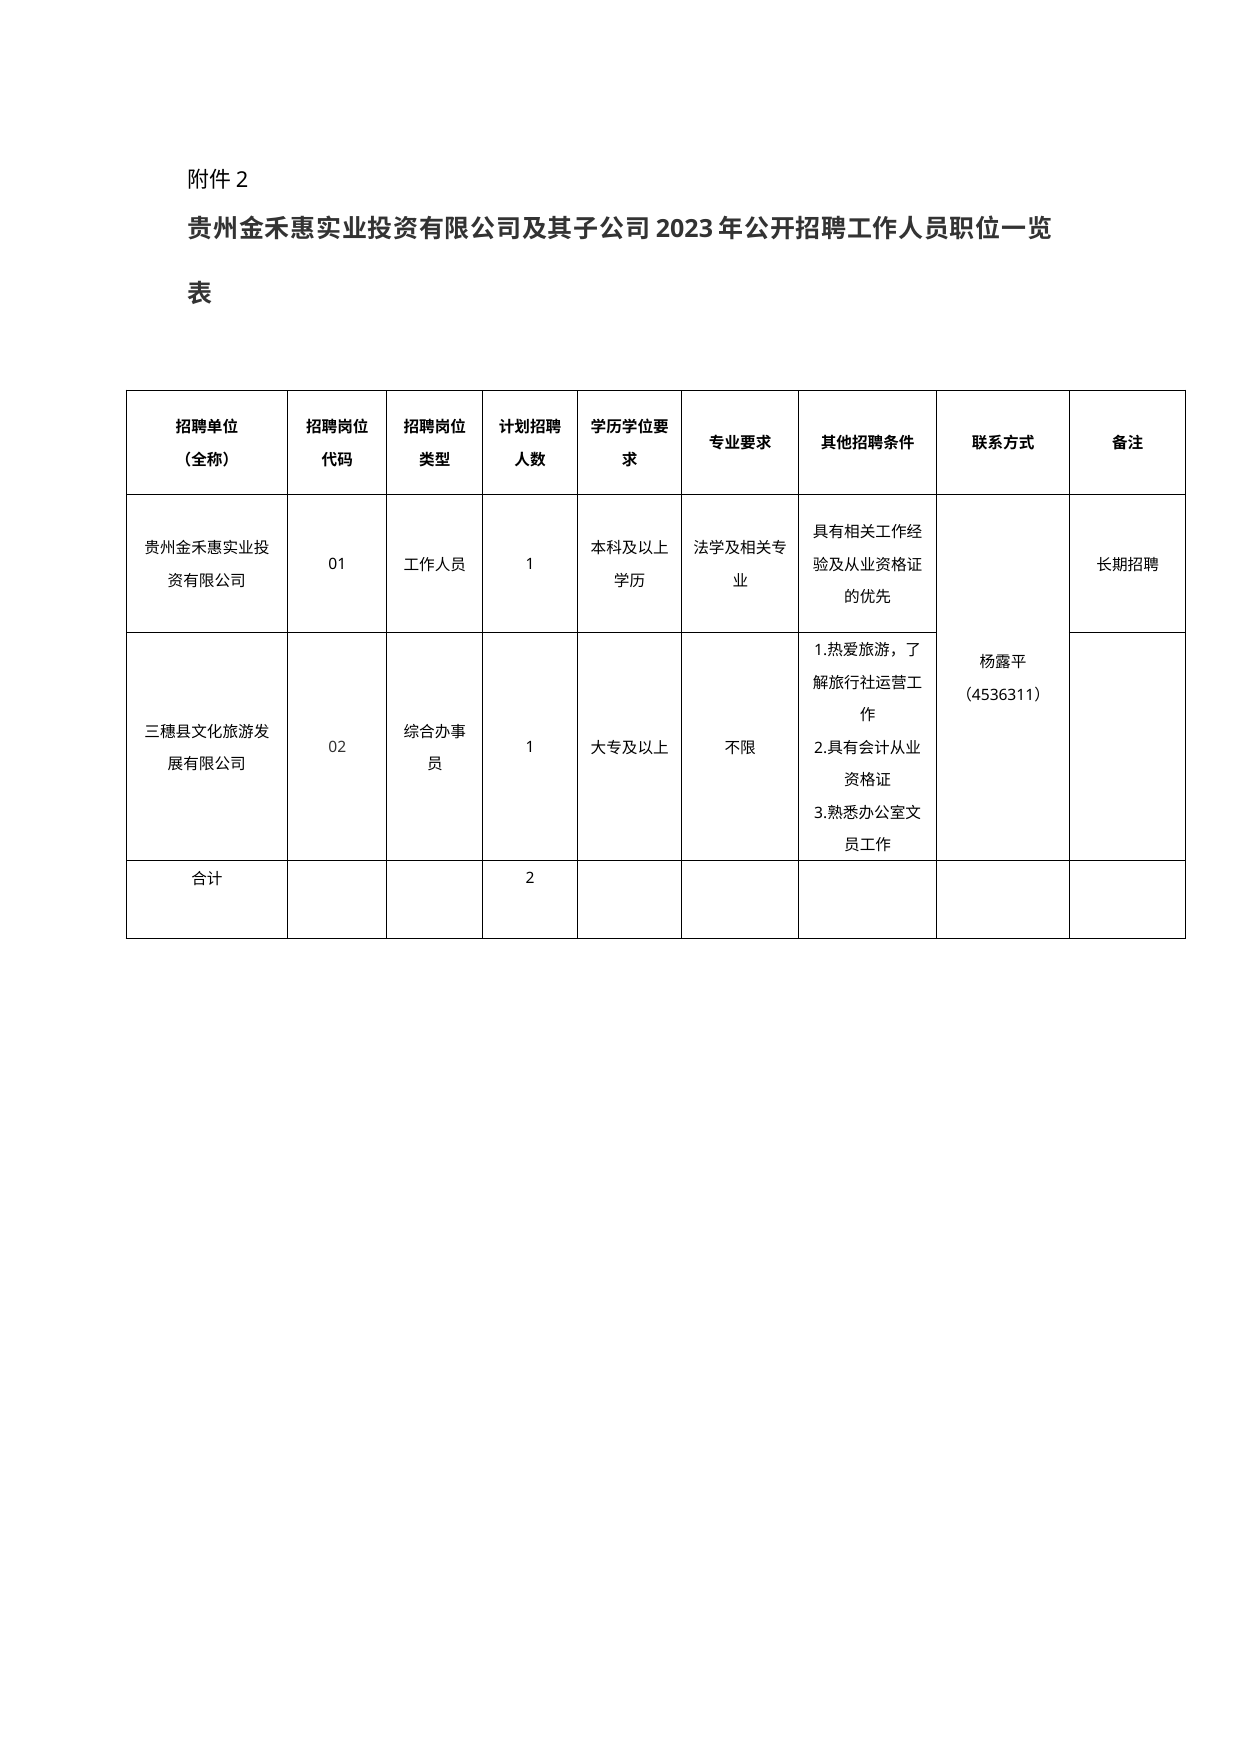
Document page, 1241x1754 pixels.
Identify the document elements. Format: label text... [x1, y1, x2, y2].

table_cell [288, 861, 386, 938]
table_cell [387, 861, 482, 938]
table_cell 大专及以上 [578, 633, 681, 860]
table_header 招聘单位 （全称） [127, 391, 287, 493]
table_cell 1.热爱旅游，了解旅行社运营工作 2.具有会计从业资格证 3.熟悉办公室文员工作 [799, 633, 936, 860]
table_header 招聘岗位 类型 [387, 391, 482, 493]
table_cell 合计 [127, 861, 287, 938]
table_cell 01 [288, 495, 386, 632]
table_cell 不限 [682, 633, 798, 860]
table_cell 贵州金禾惠实业投资有限公司 [127, 495, 287, 632]
text 附件2 [187, 162, 1053, 194]
table_cell 2 [483, 861, 577, 938]
table_header 计划招聘人数 [483, 391, 577, 493]
table_cell [578, 861, 681, 938]
table_cell 本科及以上学历 [578, 495, 681, 632]
table_header 其他招聘条件 [799, 391, 936, 493]
table_header 备注 [1070, 391, 1185, 493]
table_cell [937, 861, 1069, 938]
table_cell 法学及相关专业 [682, 495, 798, 632]
table_header 专业要求 [682, 391, 798, 493]
table_cell 杨露平（4536311） [937, 495, 1069, 860]
table_cell 工作人员 [387, 495, 482, 632]
table_header 学历学位要求 [578, 391, 681, 493]
table_cell 1 [483, 633, 577, 860]
table_cell 1 [483, 495, 577, 632]
table_cell [799, 861, 936, 938]
table_cell 长期招聘 [1070, 495, 1185, 632]
table_header 联系方式 [937, 391, 1069, 493]
table_cell [682, 861, 798, 938]
table_cell [1070, 861, 1185, 938]
table_cell 三穗县文化旅游发展有限公司 [127, 633, 287, 860]
table_cell 综合办事员 [387, 633, 482, 860]
table_cell 02 [288, 633, 386, 860]
text 贵州金禾惠实业投资有限公司及其子公司2023年公开招聘工作人员职位一览表 [187, 194, 1053, 324]
table_header 招聘岗位代码 [288, 391, 386, 493]
table_cell 具有相关工作经验及从业资格证的优先 [799, 495, 936, 632]
table_cell [1070, 633, 1185, 860]
